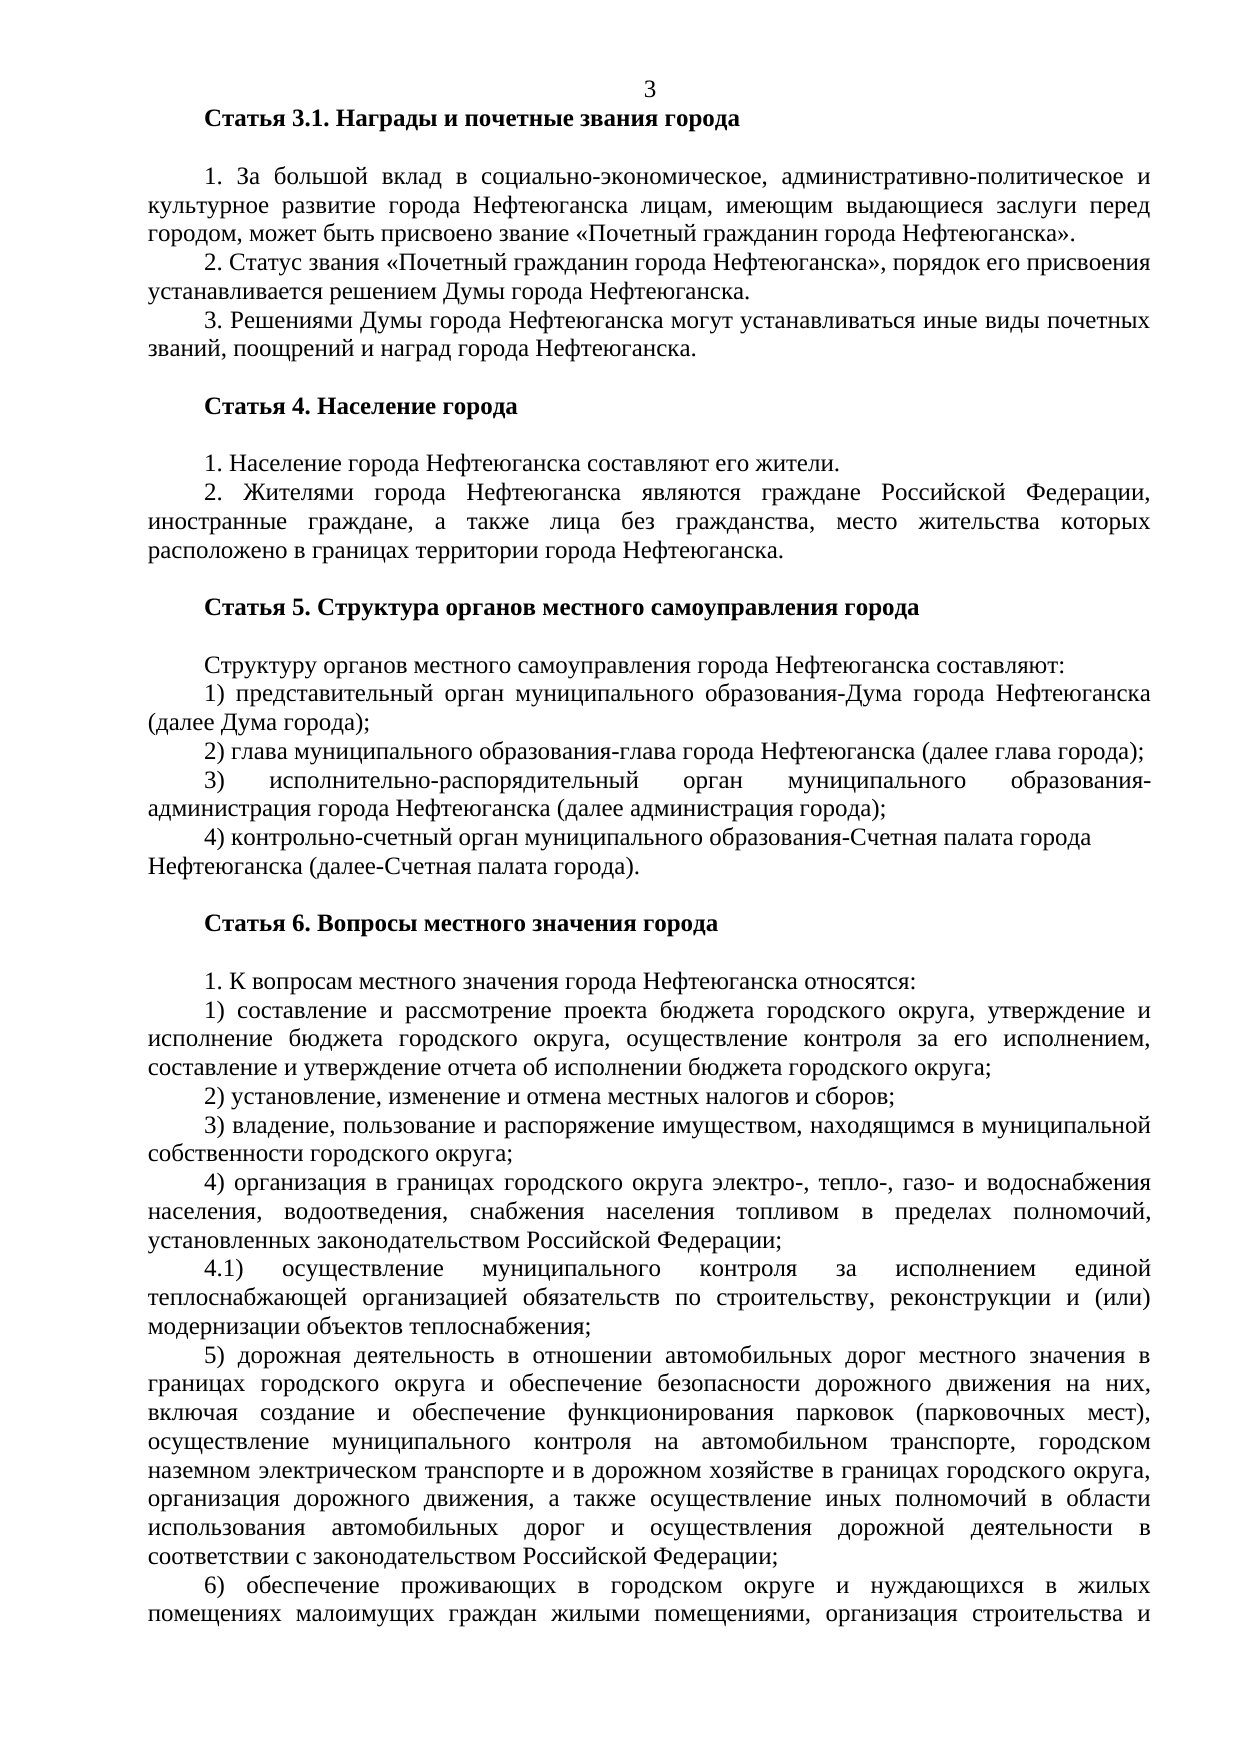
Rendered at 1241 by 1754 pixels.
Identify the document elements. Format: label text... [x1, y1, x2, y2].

text 2. Статус звания «Почетный гражданин города Нефтеюганска», порядок его присвоения устанавливается решением Думы города Нефтеюганска. [148, 247, 1152, 305]
text 1. Население города Нефтеюганска составляют его жители. [148, 448, 1152, 477]
text Статья 5. Структура органов местного самоуправления города [148, 592, 1152, 621]
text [148, 1570, 1152, 1627]
text 3. Решениями Думы города Нефтеюганска могут устанавливаться иные виды почетных званий, поощрений и наград города Нефтеюганска. [148, 305, 1152, 362]
text 1) представительный орган муниципального образования-Дума города Нефтеюганска (далее Дума города); [148, 678, 1152, 736]
text 4.1) осуществление муниципального контроля за исполнением единой теплоснабжающей организацией обязательств по строительству, реконструкции и (или) модернизации объектов теплоснабжения; [148, 1253, 1152, 1340]
text 1) составление и рассмотрение проекта бюджета городского округа, утверждение и исполнение бюджета городского округа, осуществление контроля за его исполнением, составление и утверждение отчета об исполнении бюджета городского округа; [148, 995, 1152, 1081]
text 4) контрольно-счетный орган муниципального образования-Счетная палата города Нефтеюганска (далее-Счетная палата города). [148, 822, 1152, 880]
text 3) владение, пользование и распоряжение имуществом, находящимся в муниципальной собственности городского округа; [148, 1110, 1152, 1167]
text Статья 6. Вопросы местного значения города [148, 908, 1152, 937]
text 1. За большой вклад в социально-экономическое, административно-политическое и культурное развитие города Нефтеюганска лицам, имеющим выдающиеся заслуги перед городом, может быть присвоено звание «Почетный гражданин города Нефтеюганска». [148, 161, 1152, 247]
text 2) установление, изменение и отмена местных налогов и сборов; [148, 1081, 1152, 1110]
text Статья 4. Население города [148, 391, 1152, 420]
text 1. К вопросам местного значения города Нефтеюганска относятся: [148, 966, 1152, 995]
text 4) организация в границах городского округа электро-, тепло-, газо- и водоснабжения населения, водоотведения, снабжения населения топливом в пределах полномочий, установленных законодательством Российской Федерации; [148, 1167, 1152, 1253]
text 3) исполнительно-распорядительный орган муниципального образования-администрация города Нефтеюганска (далее администрация города); [148, 765, 1152, 822]
text Структуру органов местного самоуправления города Нефтеюганска составляют: [148, 650, 1152, 678]
text 5) дорожная деятельность в отношении автомобильных дорог местного значения в границах городского округа и обеспечение безопасности дорожного движения на них, включая создание и обеспечение функционирования парковок (парковочных мест), осуществление муниципального контроля на автомобильном транспорте, городском наземном электрическом транспорте и в дорожном хозяйстве в границах городского округа, организация дорожного движения, а также осуществление иных полномочий в области использования автомобильных дорог и осуществления дорожной деятельности в соответствии с законодательством Российской Федерации; [148, 1340, 1152, 1570]
text 2) глава муниципального образования-глава города Нефтеюганска (далее глава города); [148, 736, 1152, 765]
text Статья 3.1. Награды и почетные звания города [148, 103, 1152, 132]
text 2. Жителями города Нефтеюганска являются граждане Российской Федерации, иностранные граждане, а также лица без гражданства, место жительства которых расположено в границах территории города Нефтеюганска. [148, 477, 1152, 563]
